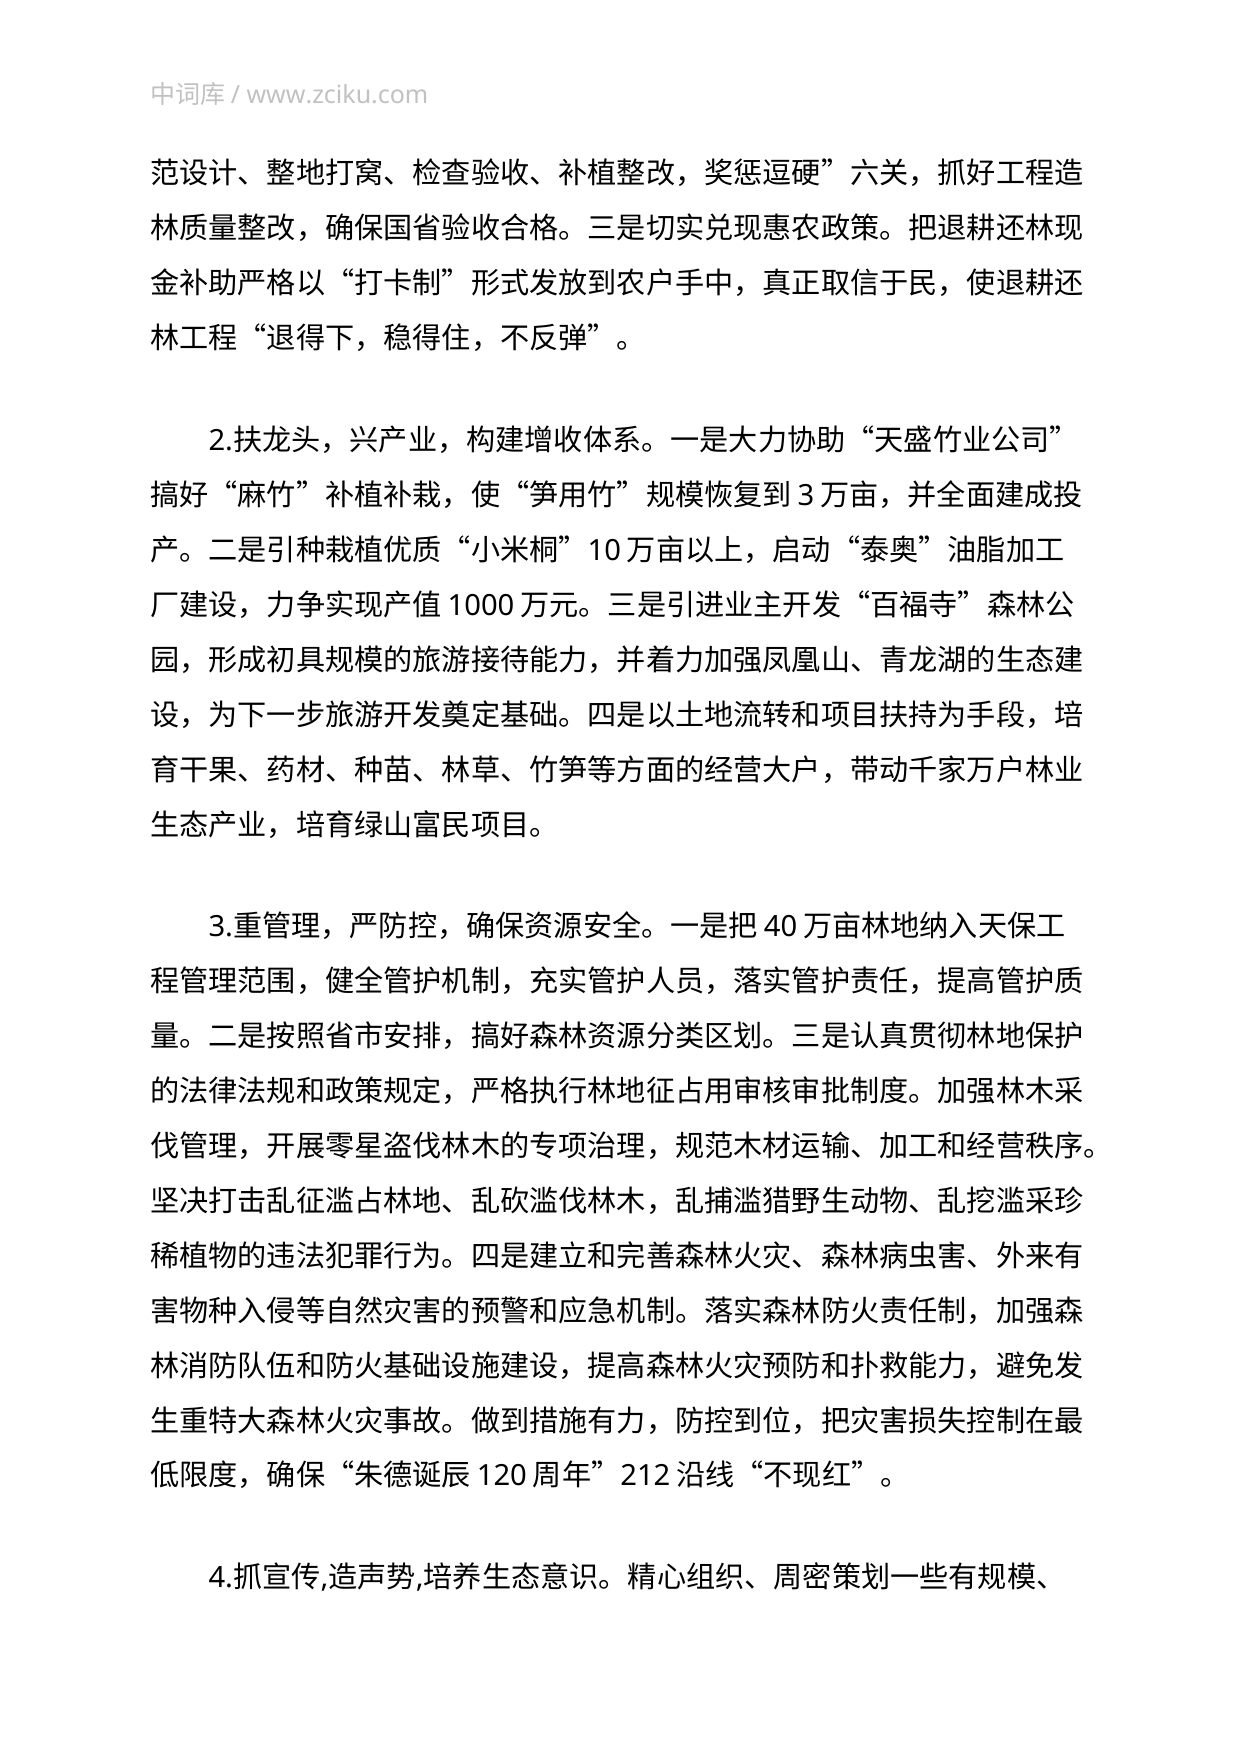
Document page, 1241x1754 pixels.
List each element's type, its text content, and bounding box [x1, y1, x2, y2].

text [150, 1554, 1090, 1596]
text 3.重管理，严防控，确保资源安全。一是把40万亩林地纳入天保工程管理范围，健全管护机制，充实管护人员，落实管护责任，提高管护质量。二是按照省市安排，搞好森林资源分类区划。三是认真贯彻林地保护的法律法规和政策规定，严格执行林地征占用审核审批制度。加强林木采伐管理，开展零星盗伐林木的专项治理，规范木材运输、加工和经营秩序。坚决打击乱征滥占林地、乱砍滥伐林木，乱捕滥猎野生动物、乱挖滥采珍稀植物的违法犯罪行为。四是建立和完善森林火灾、森林病虫害、外来有害物种入侵等自然灾害的预警和应急机制。落实森林防火责任制，加强森林消防队伍和防火基础设施建设，提高森林火灾预防和扑救能力，避免发生重特大森林火灾事故。做到措施有力，防控到位，把灾害损失控制在最低限度，确保“朱德诞辰120周年”212沿线“不现红”。 [150, 903, 1090, 1494]
text 2.扶龙头，兴产业，构建增收体系。一是大力协助“天盛竹业公司”搞好“麻竹”补植补栽，使“笋用竹”规模恢复到3万亩，并全面建成投产。二是引种栽植优质“小米桐”10万亩以上，启动“泰奥”油脂加工厂建设，力争实现产值1000万元。三是引进业主开发“百福寺”森林公园，形成初具规模的旅游接待能力，并着力加强凤凰山、青龙湖的生态建设，为下一步旅游开发奠定基础。四是以土地流转和项目扶持为手段，培育干果、药材、种苗、林草、竹笋等方面的经营大户，带动千家万户林业生态产业，培育绿山富民项目。 [150, 416, 1090, 843]
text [150, 150, 1090, 357]
